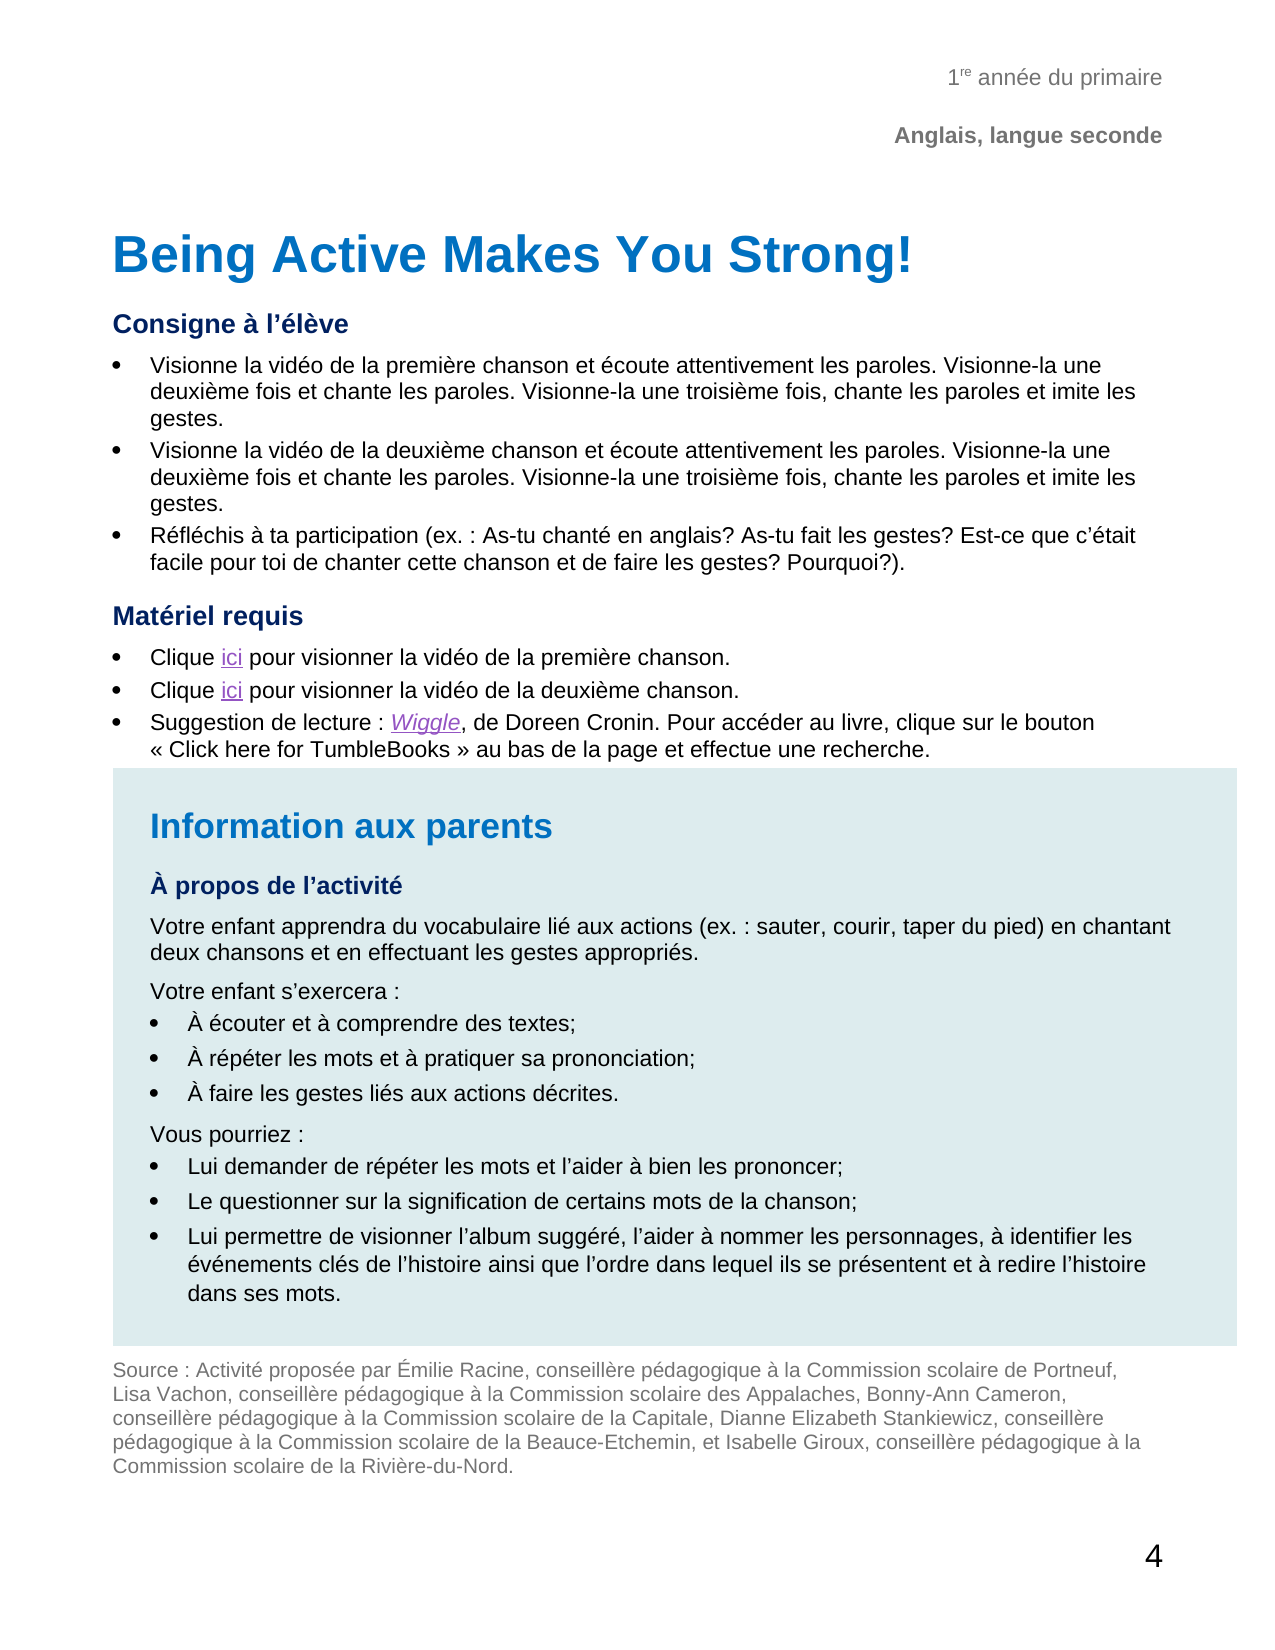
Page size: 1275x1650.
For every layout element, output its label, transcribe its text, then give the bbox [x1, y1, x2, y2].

text Being Active Makes You Strong! [112, 223, 1162, 283]
text Source : Activité proposée par Émilie Racine, conseillère pédagogique à la Commission scolaire de Portneuf, Lisa Vachon, conseillère pédagogique à la Commission scolaire des Appalaches, Bonny-Ann Cameron, conseillère pédagogique à la Commission scolaire de la Capitale, Dianne Elizabeth Stankiewicz, conseillère pédagogique à la Commission scolaire de la Beauce-Etchemin, et Isabelle Giroux, conseillère pédagogique à la Commission scolaire de la Rivière-du-Nord. [112, 1358, 1162, 1478]
text Consigne à l’élève [112, 308, 1162, 339]
text Visionne la vidéo de la deuxième chanson et écoute attentivement les paroles. Visionne-la une deuxième fois et chante les paroles. Visionne-la une troisième fois, chante les paroles et imite les gestes. [112, 437, 1162, 516]
text Réfléchis à ta participation (ex. : As-tu chanté en anglais? As-tu fait les gestes? Est-ce que c’était facile pour toi de chanter cette chanson et de faire les gestes? Pourquoi?). [112, 522, 1162, 575]
table_header Information aux parents À propos de l’activité Votre enfant apprendra du vocabulaire lié aux actions (ex. : sauter, courir, taper du pied) en chantant deux chansons et en effectuant les gestes appropriés. Votre enfant s’exercera : À écouter et à comprendre des textes; À répéter les mots et à pratiquer sa prononciation; À faire les gestes liés aux actions décrites. Vous pourriez : Lui demander de répéter les mots et l’aider à bien les prononcer; Le questionner sur la signification de certains mots de la chanson; Lui permettre de visionner l’album suggéré, l’aider à nommer les personnages, à identifier les événements clés de l’histoire ainsi que l’ordre dans lequel ils se présentent et à redire l’histoire dans ses mots. [113, 768, 1237, 1346]
text Clique ici pour visionner la vidéo de la deuxième chanson. [112, 677, 1162, 703]
text Suggestion de lecture : Wiggle, de Doreen Cronin. Pour accéder au livre, clique sur le bouton « Click here for TumbleBooks » au bas de la page et effectue une recherche. [112, 709, 1162, 762]
text Matériel requis [112, 600, 1083, 631]
text Clique ici pour visionner la vidéo de la première chanson. [112, 644, 1162, 670]
text Anglais, langue seconde [112, 122, 1162, 148]
text Visionne la vidéo de la première chanson et écoute attentivement les paroles. Visionne-la une deuxième fois et chante les paroles. Visionne-la une troisième fois, chante les paroles et imite les gestes. [112, 352, 1162, 431]
